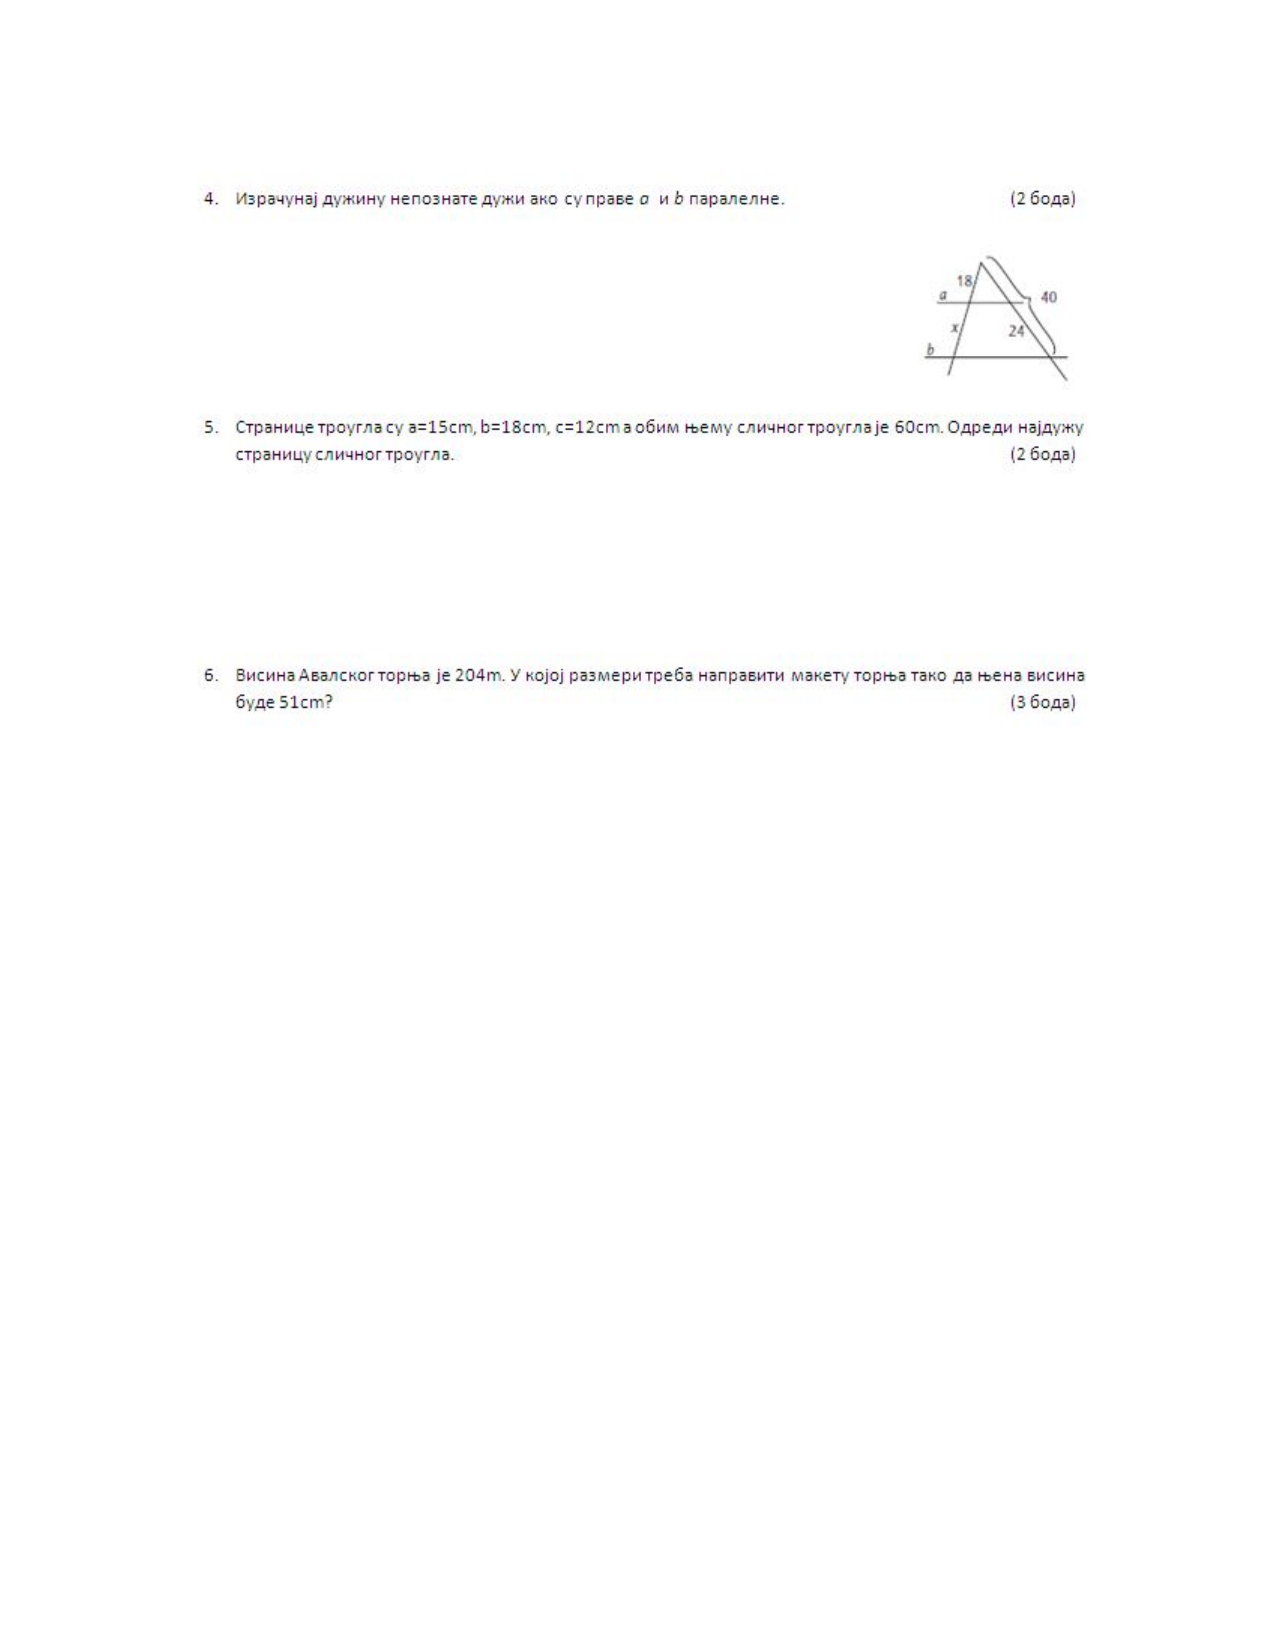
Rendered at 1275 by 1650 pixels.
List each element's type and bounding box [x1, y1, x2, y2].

picture [150, 150, 1125, 800]
